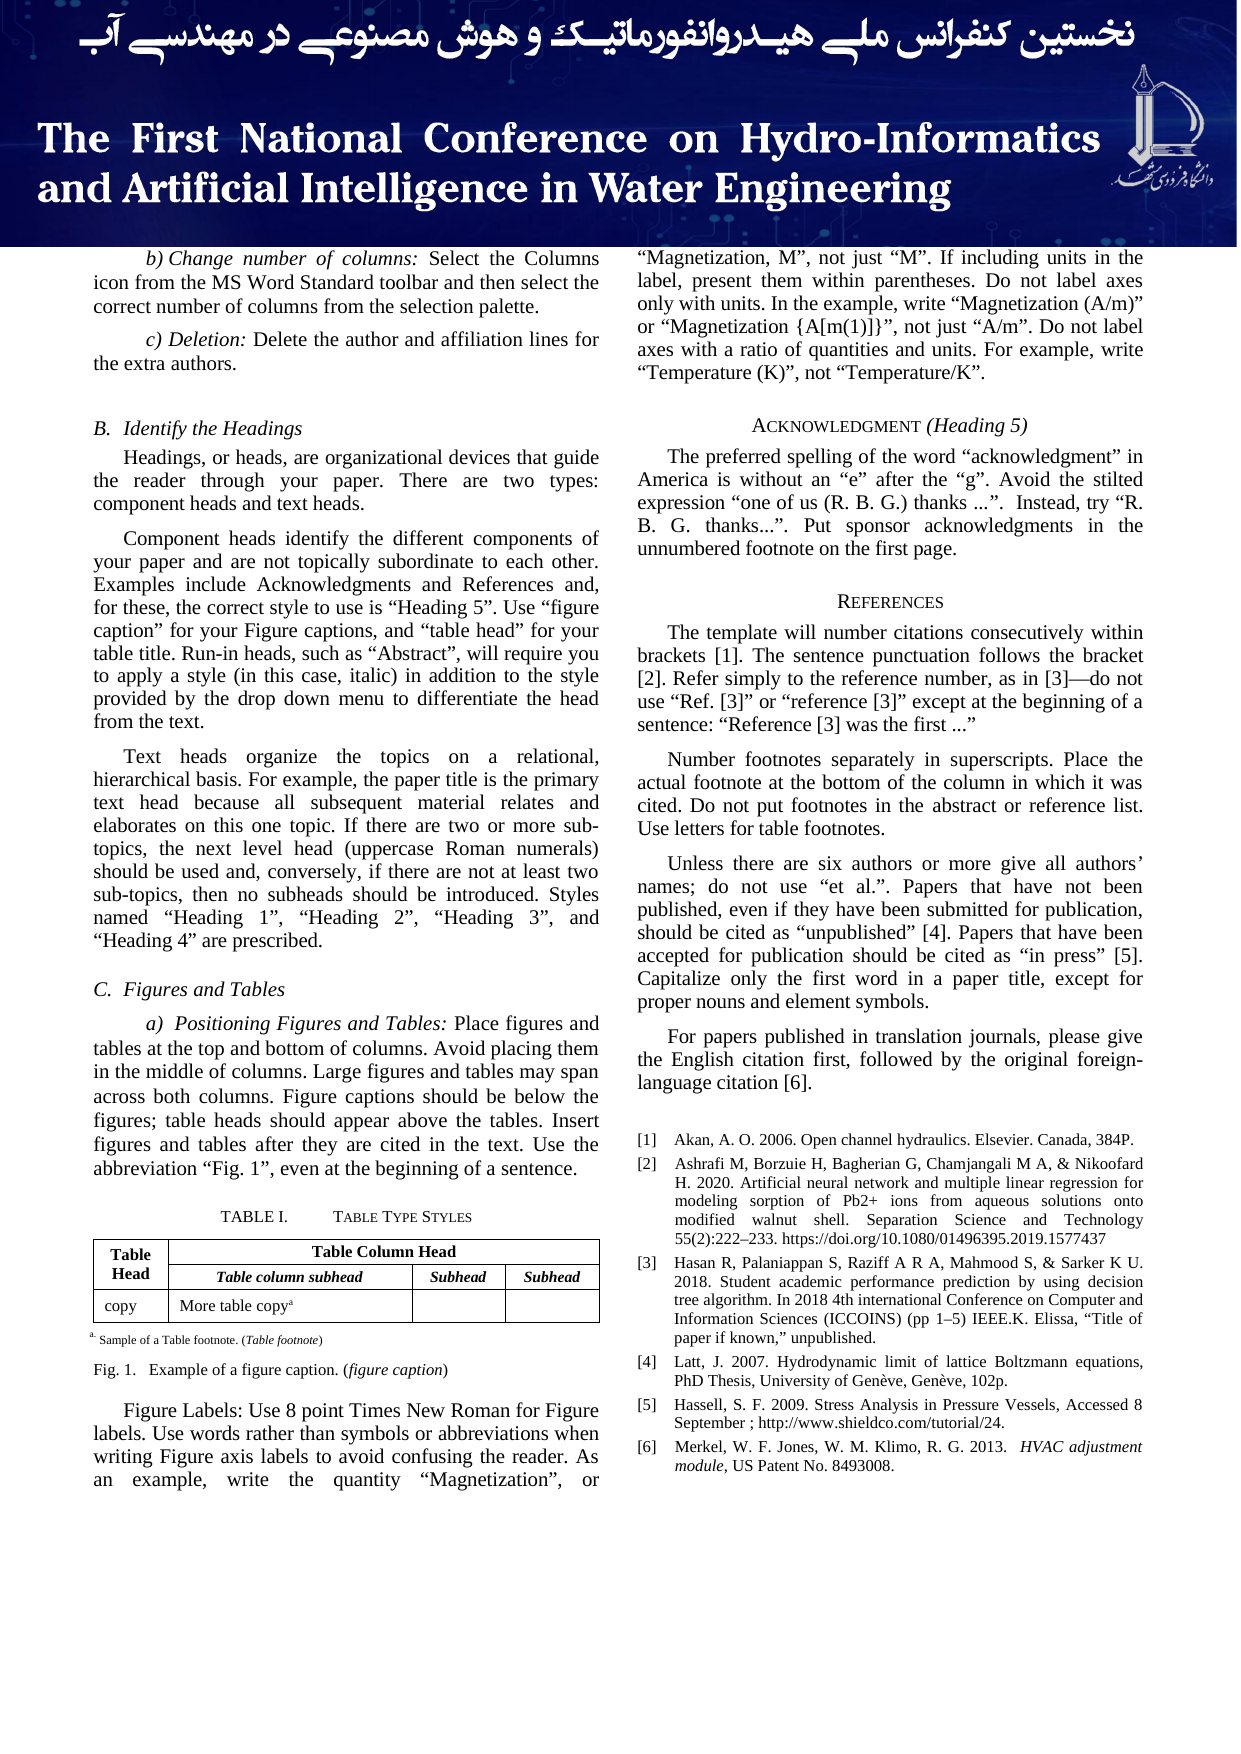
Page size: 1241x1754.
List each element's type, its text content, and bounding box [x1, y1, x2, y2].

text Figure Labels: Use 8 point Times New Roman for Figure labels. Use words rather than symbols or abbreviations when writing Figure axis labels to avoid confusing the reader. As an example, write the quantity “Magnetization”, or “Magnetization, M”, not just “M”. If including units in the label, present them within parentheses. Do not label axes only with units. In the example, write “Magnetization (A/m)” or “Magnetization {A[m(1)]}”, not just “A/m”. Do not label axes with a ratio of quantities and units. For example, write “Temperature (K)”, not “Temperature/K”. [93, 1399, 599, 1491]
text Example of a figure caption. (figure caption) [93, 1359, 599, 1378]
text The preferred spelling of the word “acknowledgment” in America is without an “e” after the “g”. Avoid the stilted expression “one of us (R. B. G.) thanks ...”. Instead, try “R. B. G. thanks...”. Put sponsor acknowledgments in the unnumbered footnote on the first page. [637, 445, 1144, 560]
subtitle Figures and Tables [93, 977, 599, 1001]
text Latt, J. 2007. Hydrodynamic limit of lattice Boltzmann equations, PhD Thesis, University of Genève, Genève, 102p. [637, 1352, 1144, 1390]
table_header Table Head [94, 1240, 168, 1289]
subtitle Positioning Figures and Tables: Place figures and tables at the top and bottom of columns. Avoid placing them in the middle of columns. Large figures and tables may span across both columns. Figure captions should be below the figures; table heads should appear above the tables. Insert figures and tables after they are cited in the text. Use the abbreviation “Fig. 1”, even at the beginning of a sentence. [93, 1011, 599, 1180]
text Hassell, S. F. 2009. Stress Analysis in Pressure Vessels, Accessed 8 September ; http://www.shieldco.com/tutorial/24. [637, 1395, 1144, 1432]
table_cell copy [94, 1290, 168, 1322]
table_cell [413, 1290, 505, 1322]
text Sample of a Table footnote. (Table footnote) [96, 1329, 599, 1348]
text Number footnotes separately in superscripts. Place the actual footnote at the bottom of the column in which it was cited. Do not put footnotes in the abstract or reference list. Use letters for table footnotes. [637, 748, 1144, 840]
text Table Type Styles [93, 1209, 599, 1226]
table_cell Subhead [506, 1265, 599, 1289]
text Hasan R, Palaniappan S, Raziff A R A, Mahmood S, & Sarker K U. 2018. Student academic performance prediction by using decision tree algorithm. In 2018 4th international Conference on Computer and Information Sciences (ICCOINS) (pp 1–5) IEEE.K. Elissa, “Title of paper if known,” unpublished. [637, 1253, 1144, 1347]
text For papers published in translation journals, please give the English citation first, followed by the original foreign-language citation [6]. [637, 1025, 1144, 1094]
text Unless there are six authors or more give all authors’ names; do not use “et al.”. Papers that have not been published, even if they have been submitted for publication, should be cited as “unpublished” [4]. Papers that have been accepted for publication should be cited as “in press” [5]. Capitalize only the first word in a paper title, except for proper nouns and element symbols. [637, 852, 1144, 1013]
text Figure Labels: Use 8 point Times New Roman for Figure labels. Use words rather than symbols or abbreviations when writing Figure axis labels to avoid confusing the reader. As an example, write the quantity “Magnetization”, or “Magnetization, M”, not just “M”. If including units in the label, present them within parentheses. Do not label axes only with units. In the example, write “Magnetization (A/m)” or “Magnetization {A[m(1)]}”, not just “A/m”. Do not label axes with a ratio of quantities and units. For example, write “Temperature (K)”, not “Temperature/K”. [637, 247, 1144, 384]
subtitle Identify the Headings [93, 416, 599, 440]
subtitle Acknowledgment (Heading 5) [637, 413, 1144, 437]
subtitle References [637, 589, 1144, 613]
text Ashrafi M, Borzuie H, Bagherian G, Chamjangali M A, & Nikoofard H. 2020. Artificial neural network and multiple linear regression for modeling sorption of Pb2+ ions from aqueous solutions onto modified walnut shell. Separation Science and Technology 55(2):222–233. https://doi.org/10.1080/01496395.2019.1577437 [637, 1154, 1144, 1248]
table_cell More table copya [169, 1290, 412, 1322]
text The template will number citations consecutively within brackets [1]. The sentence punctuation follows the bracket [2]. Refer simply to the reference number, as in [3]—do not use “Ref. [3]” or “reference [3]” except at the beginning of a sentence: “Reference [3] was the first ...” [637, 621, 1144, 736]
subtitle Deletion: Delete the author and affiliation lines for the extra authors. [93, 327, 599, 375]
text Akan, A. O. 2006. Open channel hydraulics. Elsevier. Canada, 384P. [637, 1130, 1144, 1149]
table_cell Table column subhead [169, 1265, 412, 1289]
subtitle Change number of columns: Select the Columns icon from the MS Word Standard toolbar and then select the correct number of columns from the selection palette. [93, 247, 599, 318]
table_cell [506, 1290, 599, 1322]
text Component heads identify the different components of your paper and are not topically subordinate to each other. Examples include Acknowledgments and References and, for these, the correct style to use is “Heading 5”. Use “figure caption” for your Figure captions, and “table head” for your table title. Run-in heads, such as “Abstract”, will require you to apply a style (in this case, italic) in addition to the style provided by the drop down menu to differentiate the head from the text. [93, 527, 599, 733]
text Merkel, W. F. Jones, W. M. Klimo, R. G. 2013. HVAC adjustment module, US Patent No. 8493008. [637, 1438, 1144, 1475]
picture [0, 0, 1237, 247]
table_header Table Column Head [169, 1240, 599, 1264]
table_cell Subhead [413, 1265, 505, 1289]
text Text heads organize the topics on a relational, hierarchical basis. For example, the paper title is the primary text head because all subsequent material relates and elaborates on this one topic. If there are two or more sub-topics, the next level head (uppercase Roman numerals) should be used and, conversely, if there are not at least two sub-topics, then no subheads should be introduced. Styles named “Heading 1”, “Heading 2”, “Heading 3”, and “Heading 4” are prescribed. [93, 746, 599, 952]
text Headings, or heads, are organizational devices that guide the reader through your paper. There are two types: component heads and text heads. [93, 446, 599, 514]
